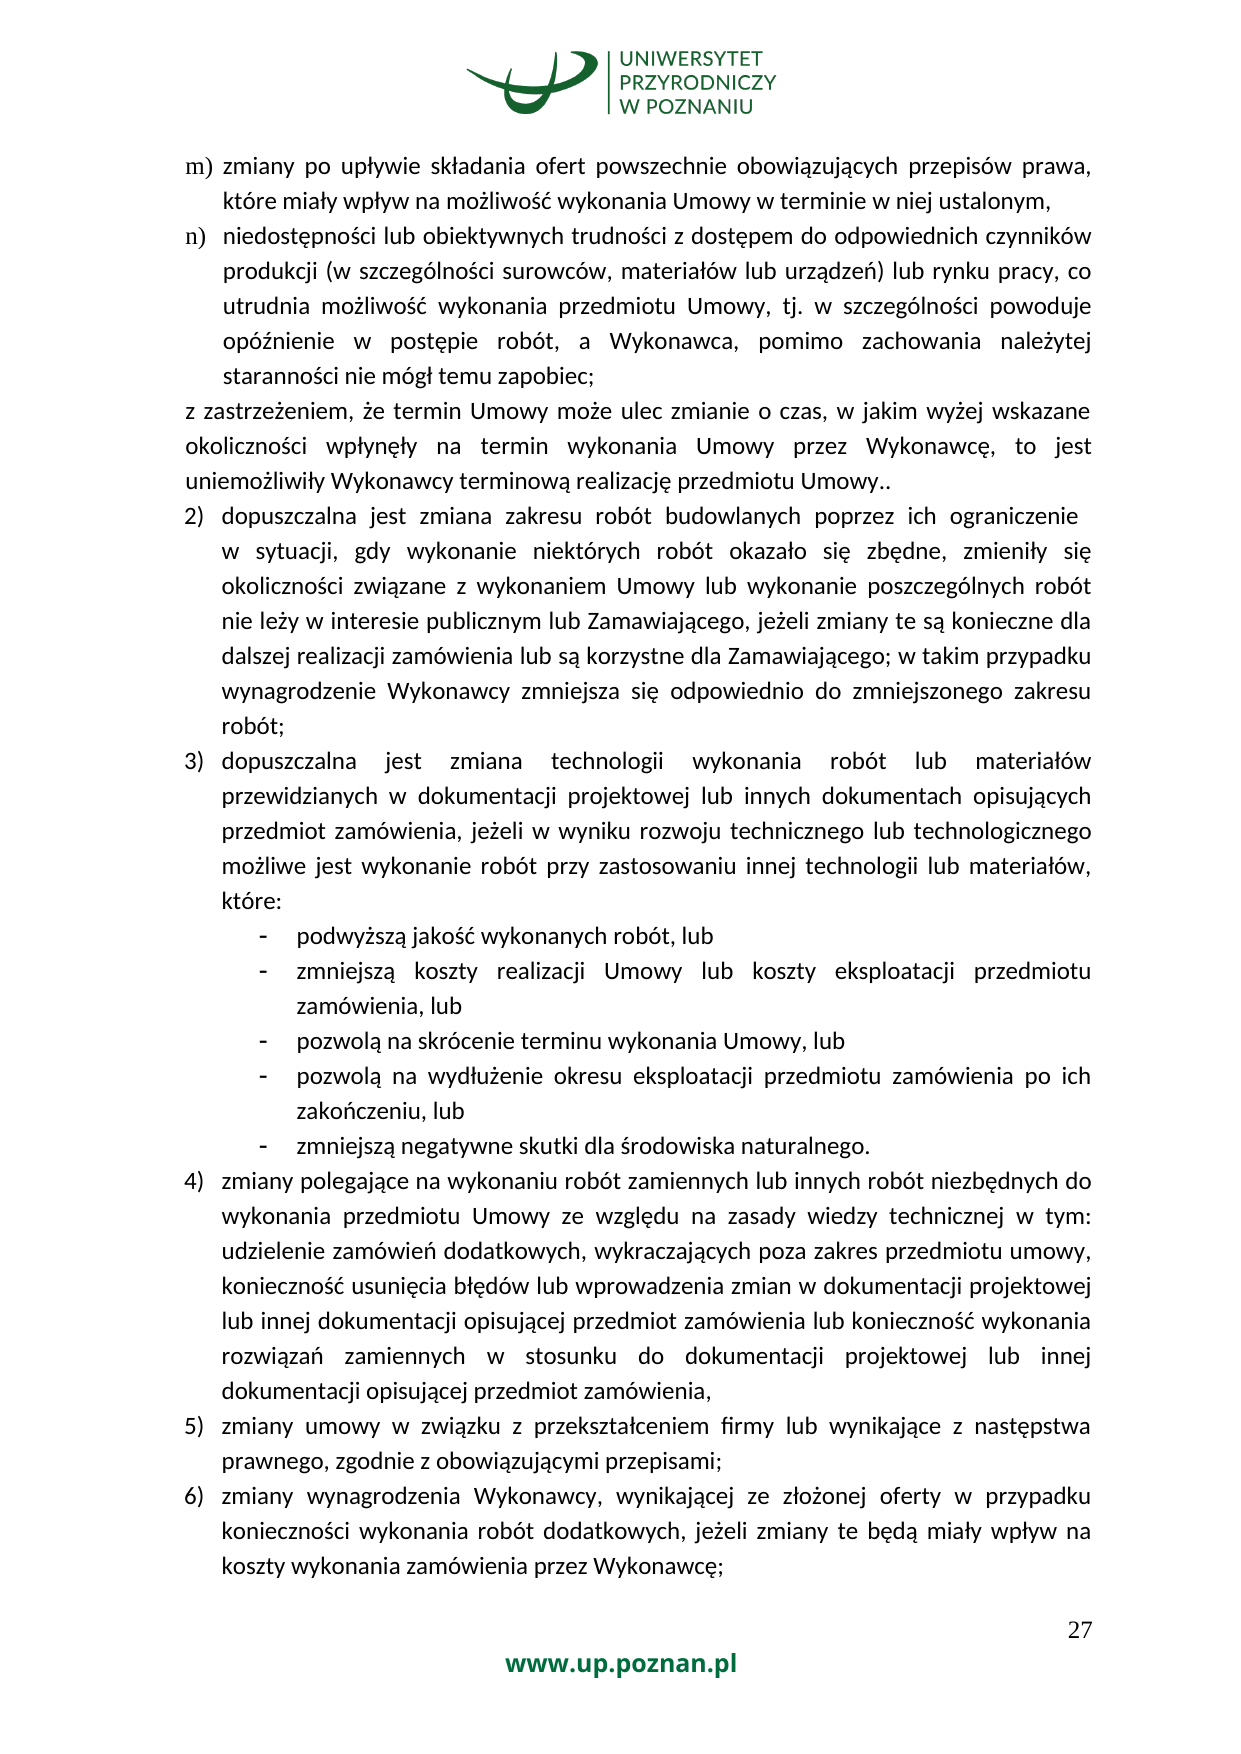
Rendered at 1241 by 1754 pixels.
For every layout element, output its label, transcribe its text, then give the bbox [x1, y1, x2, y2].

list zmniejszą koszty realizacji Umowy lub koszty eksploatacji przedmiotu zamówienia, lub [259, 955, 1093, 1021]
list pozwolą na wydłużenie okresu eksploatacji przedmiotu zamówienia po ich zakończeniu, lub [259, 1060, 1093, 1126]
list zmiany polegające na wykonaniu robót zamiennych lub innych robót niezbędnych do wykonania przedmiotu Umowy ze względu na zasady wiedzy technicznej w tym: udzielenie zamówień dodatkowych, wykraczających poza zakres przedmiotu umowy, konieczność usunięcia błędów lub wprowadzenia zmian w dokumentacji projektowej lub innej dokumentacji opisującej przedmiot zamówienia lub konieczność wykonania rozwiązań zamiennych w stosunku do dokumentacji projektowej lub innej dokumentacji opisującej przedmiot zamówienia, [184, 1165, 1093, 1406]
list podwyższą jakość wykonanych robót, lub [259, 920, 1093, 951]
text z zastrzeżeniem, że termin Umowy może ulec zmianie o czas, w jakim wyżej wskazane okoliczności wpłynęły na termin wykonania Umowy przez Wykonawcę, to jest uniemożliwiły Wykonawcy terminową realizację przedmiotu Umowy.. [185, 395, 1093, 496]
list pozwolą na skrócenie terminu wykonania Umowy, lub [259, 1025, 1093, 1056]
list dopuszczalna jest zmiana zakresu robót budowlanych poprzez ich ograniczenie w sytuacji, gdy wykonanie niektórych robót okazało się zbędne, zmieniły się okoliczności związane z wykonaniem Umowy lub wykonanie poszczególnych robót nie leży w interesie publicznym lub Zamawiającego, jeżeli zmiany te są konieczne dla dalszej realizacji zamówienia lub są korzystne dla Zamawiającego; w takim przypadku wynagrodzenie Wykonawcy zmniejsza się odpowiednio do zmniejszonego zakresu robót; [184, 500, 1093, 741]
list dopuszczalna jest zmiana technologii wykonania robót lub materiałów przewidzianych w dokumentacji projektowej lub innych dokumentach opisujących przedmiot zamówienia, jeżeli w wyniku rozwoju technicznego lub technologicznego możliwe jest wykonanie robót przy zastosowaniu innej technologii lub materiałów, które: [184, 745, 1093, 916]
picture [461, 43, 780, 122]
list zmiany umowy w związku z przekształceniem firmy lub wynikające z następstwa prawnego, zgodnie z obowiązującymi przepisami; [184, 1410, 1093, 1476]
list niedostępności lub obiektywnych trudności z dostępem do odpowiednich czynników produkcji (w szczególności surowców, materiałów lub urządzeń) lub rynku pracy, co utrudnia możliwość wykonania przedmiotu Umowy, tj. w szczególności powoduje opóźnienie w postępie robót, a Wykonawca, pomimo zachowania należytej staranności nie mógł temu zapobiec; [185, 220, 1093, 391]
list zmniejszą negatywne skutki dla środowiska naturalnego. [259, 1130, 1093, 1161]
list zmiany po upływie składania ofert powszechnie obowiązujących przepisów prawa, które miały wpływ na możliwość wykonania Umowy w terminie w niej ustalonym, [185, 150, 1093, 216]
list zmiany wynagrodzenia Wykonawcy, wynikającej ze złożonej oferty w przypadku konieczności wykonania robót dodatkowych, jeżeli zmiany te będą miały wpływ na koszty wykonania zamówienia przez Wykonawcę; [184, 1480, 1093, 1581]
